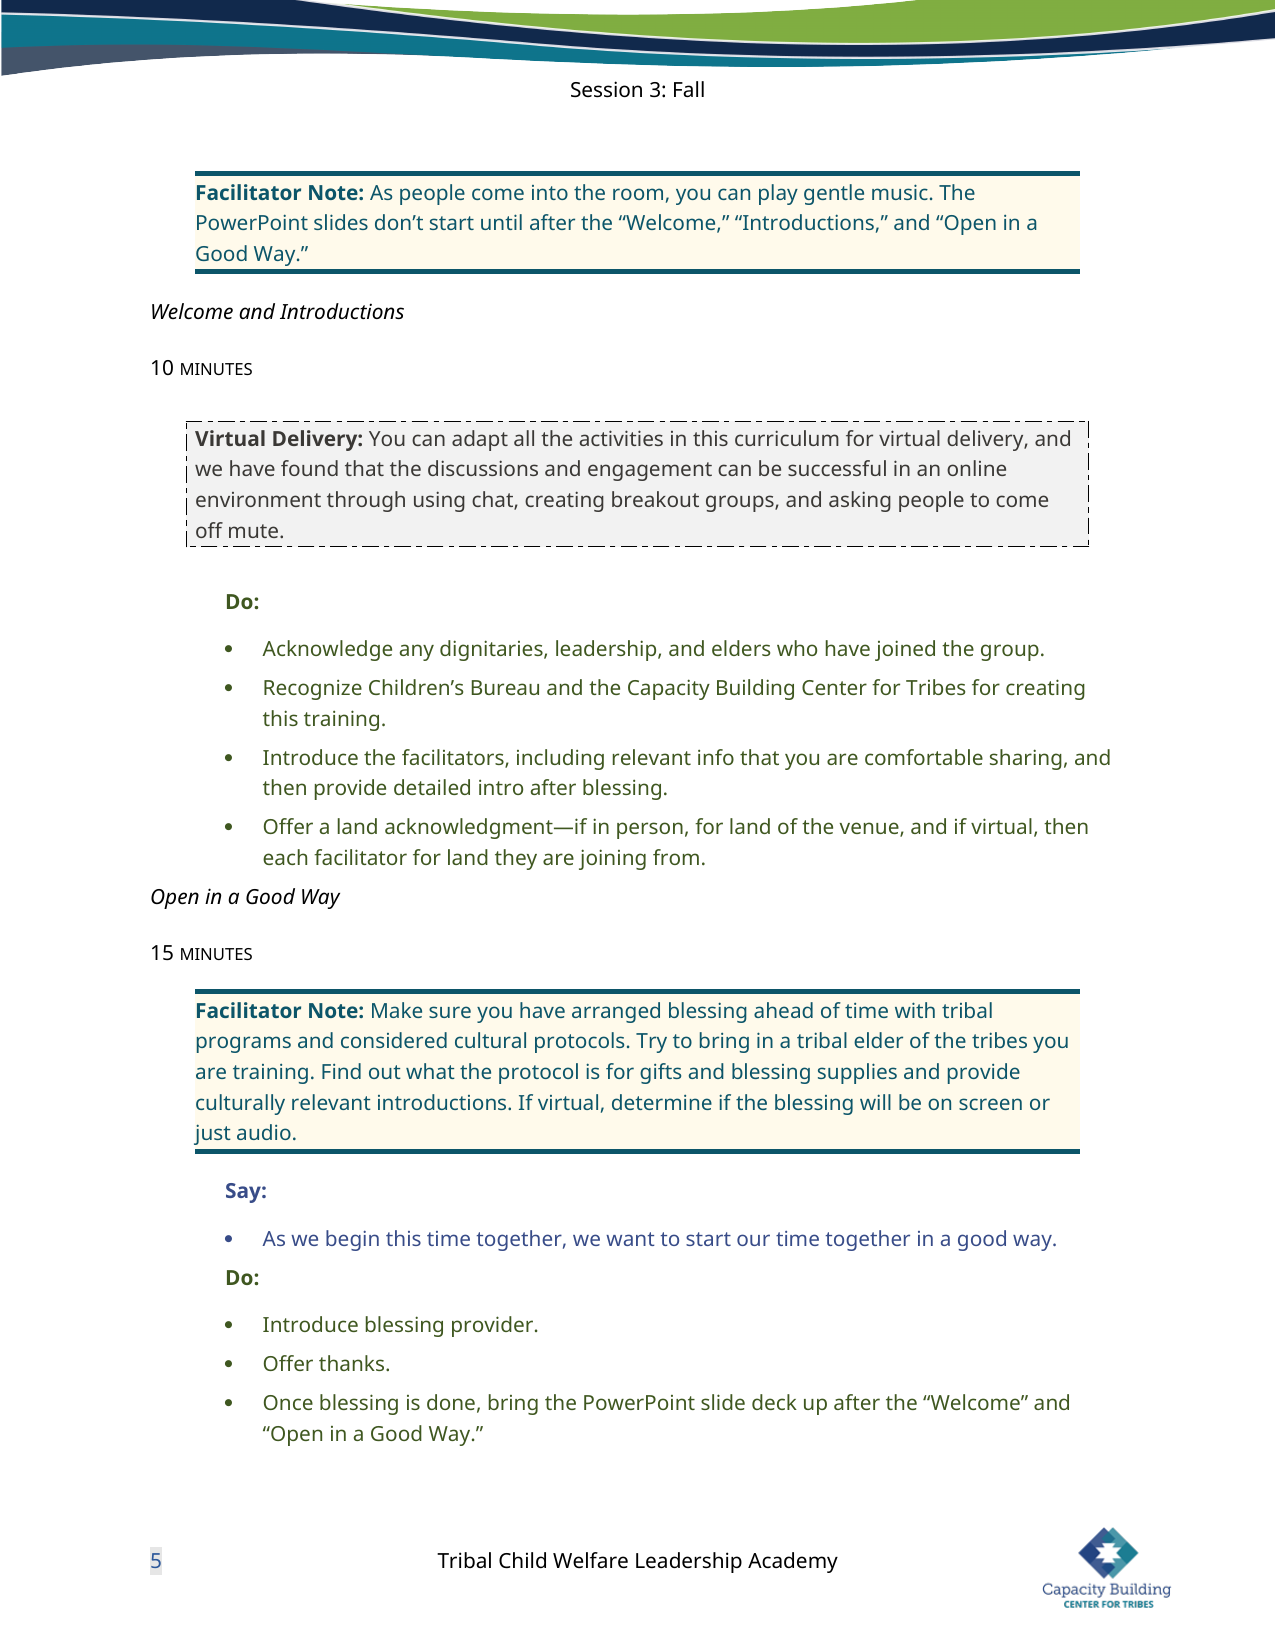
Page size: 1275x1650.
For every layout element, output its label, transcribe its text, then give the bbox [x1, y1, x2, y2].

text Facilitator Note: Make sure you have arranged blessing ahead of time with tribal programs and considered cultural protocols. Try to bring in a tribal elder of the tribes you are training. Find out what the protocol is for gifts and blessing supplies and provide culturally relevant introductions. If virtual, determine if the blessing will be on screen or just audio. [195, 994, 1080, 1149]
list Acknowledge any dignitaries, leadership, and elders who have joined the group. [225, 634, 1125, 663]
list Recognize Children’s Bureau and the Capacity Building Center for Tribes for creating this training. [225, 673, 1125, 732]
list Introduce the facilitators, including relevant info that you are comfortable sharing, and then provide detailed intro after blessing. [225, 743, 1125, 802]
list Once blessing is done, bring the PowerPoint slide deck up after the “Welcome” and “Open in a Good Way.” [225, 1388, 1125, 1447]
text 15 minutes [150, 938, 1125, 966]
title Welcome and Introductions [150, 297, 1125, 326]
text Virtual Delivery: You can adapt all the activities in this curriculum for virtual delivery, and we have found that the discussions and engagement can be successful in an online environment through using chat, creating breakout groups, and asking people to come off mute. [186, 421, 1089, 547]
picture [1036, 1520, 1174, 1611]
text Do: [225, 1263, 1125, 1291]
list Introduce blessing provider. [225, 1310, 1125, 1339]
title Open in a Good Way [150, 882, 1125, 911]
text Say: [225, 1177, 1125, 1205]
list Offer a land acknowledgment—if in person, for land of the venue, and if virtual, then each facilitator for land they are joining from. [225, 812, 1125, 872]
list As we begin this time together, we want to start our time together in a good way. [225, 1224, 1125, 1252]
picture [1, 0, 1275, 76]
text Offer thanks. [225, 1349, 1125, 1378]
text Do: [225, 587, 1125, 616]
text Facilitator Note: As people come into the room, you can play gentle music. The PowerPoint slides don’t start until after the “Welcome,” “Introductions,” and “Open in a Good Way.” [195, 176, 1080, 269]
text 10 minutes [150, 353, 1125, 381]
